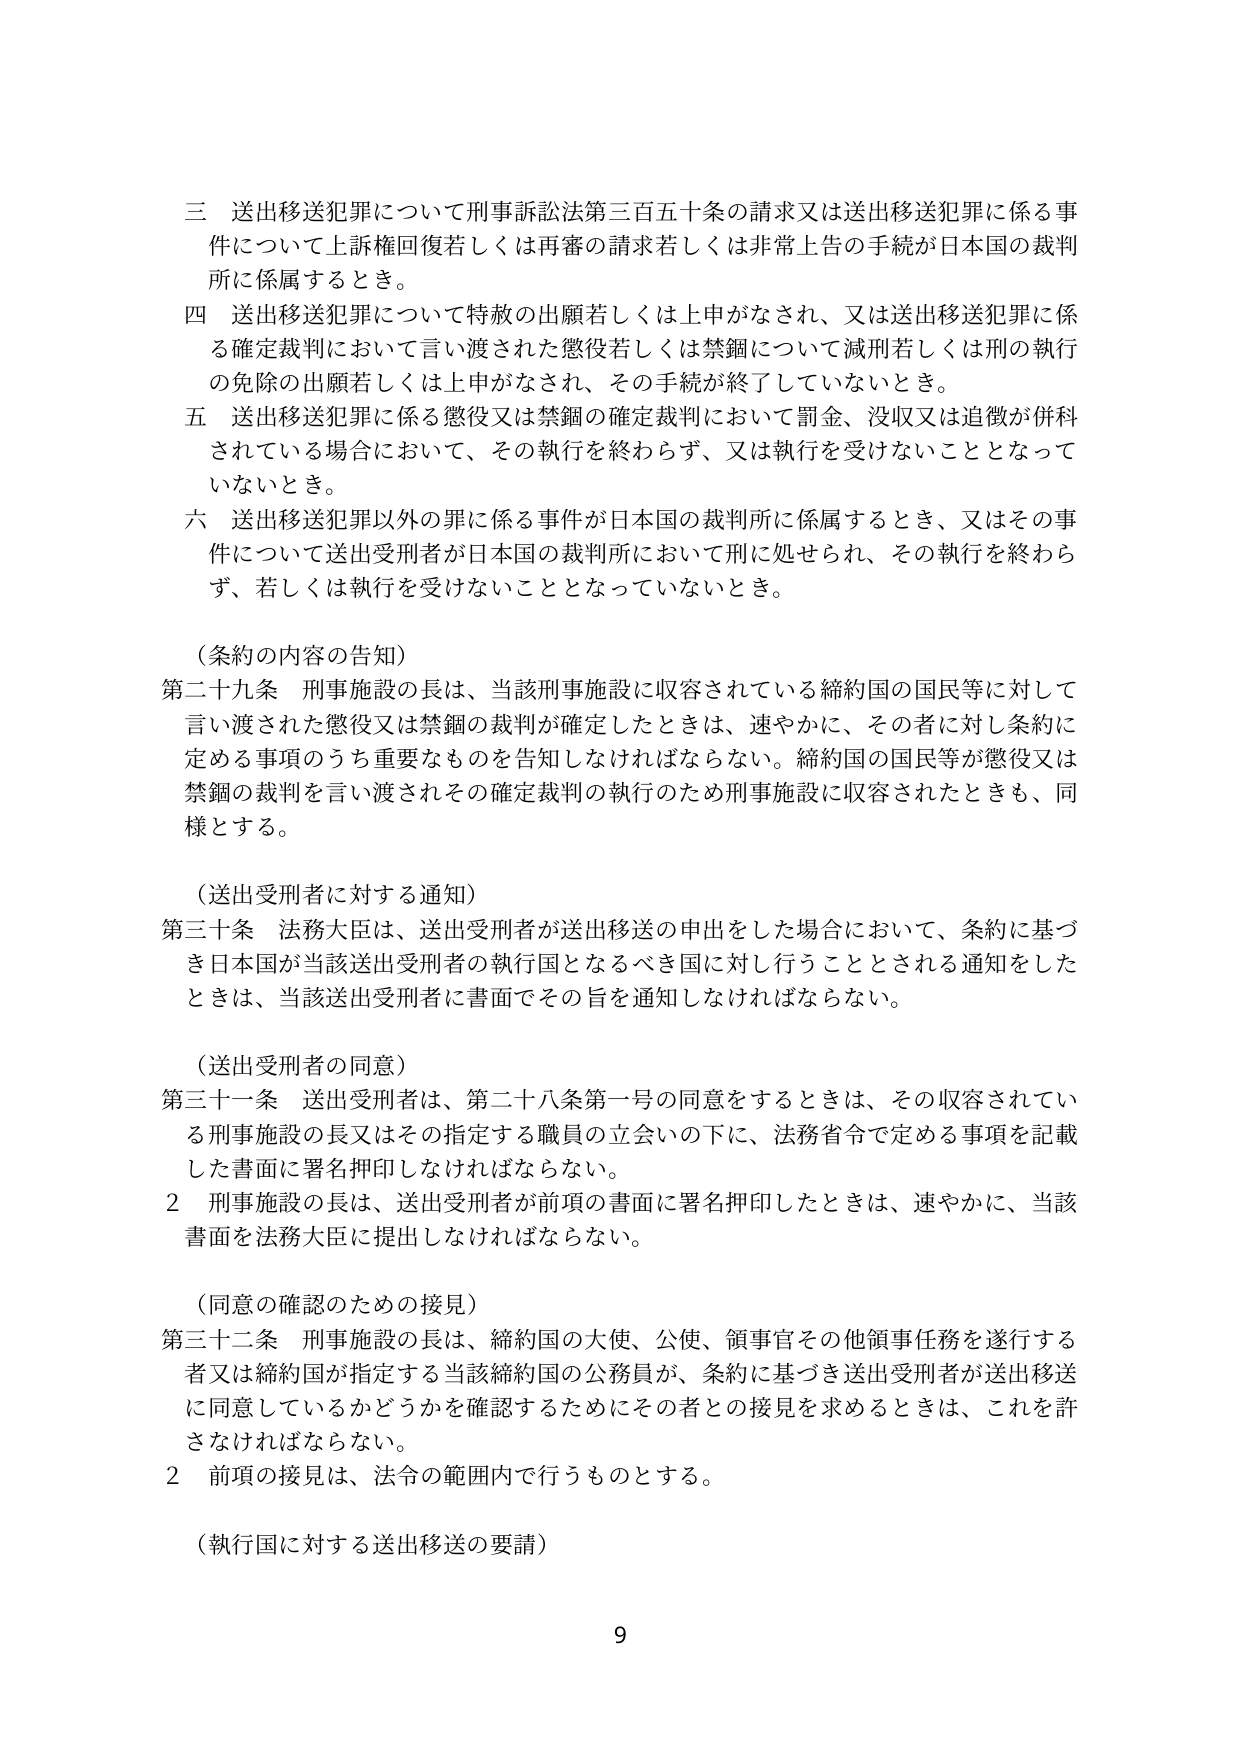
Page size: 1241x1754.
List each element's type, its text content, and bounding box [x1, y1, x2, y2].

text （送出受刑者の同意） [184, 1048, 1079, 1082]
text 第三十条 法務大臣は、送出受刑者が送出移送の申出をした場合において、条約に基づき日本国が当該送出受刑者の執行国となるべき国に対し行うこととされる通知をしたときは、当該送出受刑者に書面でその旨を通知しなければならない。 [161, 911, 1079, 1014]
text 六 送出移送犯罪以外の罪に係る事件が日本国の裁判所に係属するとき、又はその事件について送出受刑者が日本国の裁判所において刑に処せられ、その執行を終わらず、若しくは執行を受けないこととなっていないとき。 [184, 501, 1079, 604]
text 第三十一条 送出受刑者は、第二十八条第一号の同意をするときは、その収容されている刑事施設の長又はその指定する職員の立会いの下に、法務省令で定める事項を記載した書面に署名押印しなければならない。 [161, 1082, 1079, 1184]
text 五 送出移送犯罪に係る懲役又は禁錮の確定裁判において罰金、没収又は追徴が併科されている場合において、その執行を終わらず、又は執行を受けないこととなっていないとき。 [184, 399, 1079, 501]
text （執行国に対する送出移送の要請） [184, 1526, 1079, 1560]
text （条約の内容の告知） [184, 638, 1079, 672]
text （同意の確認のための接見） [184, 1287, 1079, 1321]
text ２ 前項の接見は、法令の範囲内で行うものとする。 [161, 1458, 1079, 1492]
text 三 送出移送犯罪について刑事訴訟法第三百五十条の請求又は送出移送犯罪に係る事件について上訴権回復若しくは再審の請求若しくは非常上告の手続が日本国の裁判所に係属するとき。 [184, 194, 1079, 296]
text 四 送出移送犯罪について特赦の出願若しくは上申がなされ、又は送出移送犯罪に係る確定裁判において言い渡された懲役若しくは禁錮について減刑若しくは刑の執行の免除の出願若しくは上申がなされ、その手続が終了していないとき。 [184, 296, 1079, 399]
text ２ 刑事施設の長は、送出受刑者が前項の書面に署名押印したときは、速やかに、当該書面を法務大臣に提出しなければならない。 [161, 1184, 1079, 1253]
text 第二十九条 刑事施設の長は、当該刑事施設に収容されている締約国の国民等に対して言い渡された懲役又は禁錮の裁判が確定したときは、速やかに、その者に対し条約に定める事項のうち重要なものを告知しなければならない。締約国の国民等が懲役又は禁錮の裁判を言い渡されその確定裁判の執行のため刑事施設に収容されたときも、同様とする。 [161, 672, 1079, 843]
text （送出受刑者に対する通知） [184, 877, 1079, 911]
text 第三十二条 刑事施設の長は、締約国の大使、公使、領事官その他領事任務を遂行する者又は締約国が指定する当該締約国の公務員が、条約に基づき送出受刑者が送出移送に同意しているかどうかを確認するためにその者との接見を求めるときは、これを許さなければならない。 [161, 1321, 1079, 1458]
